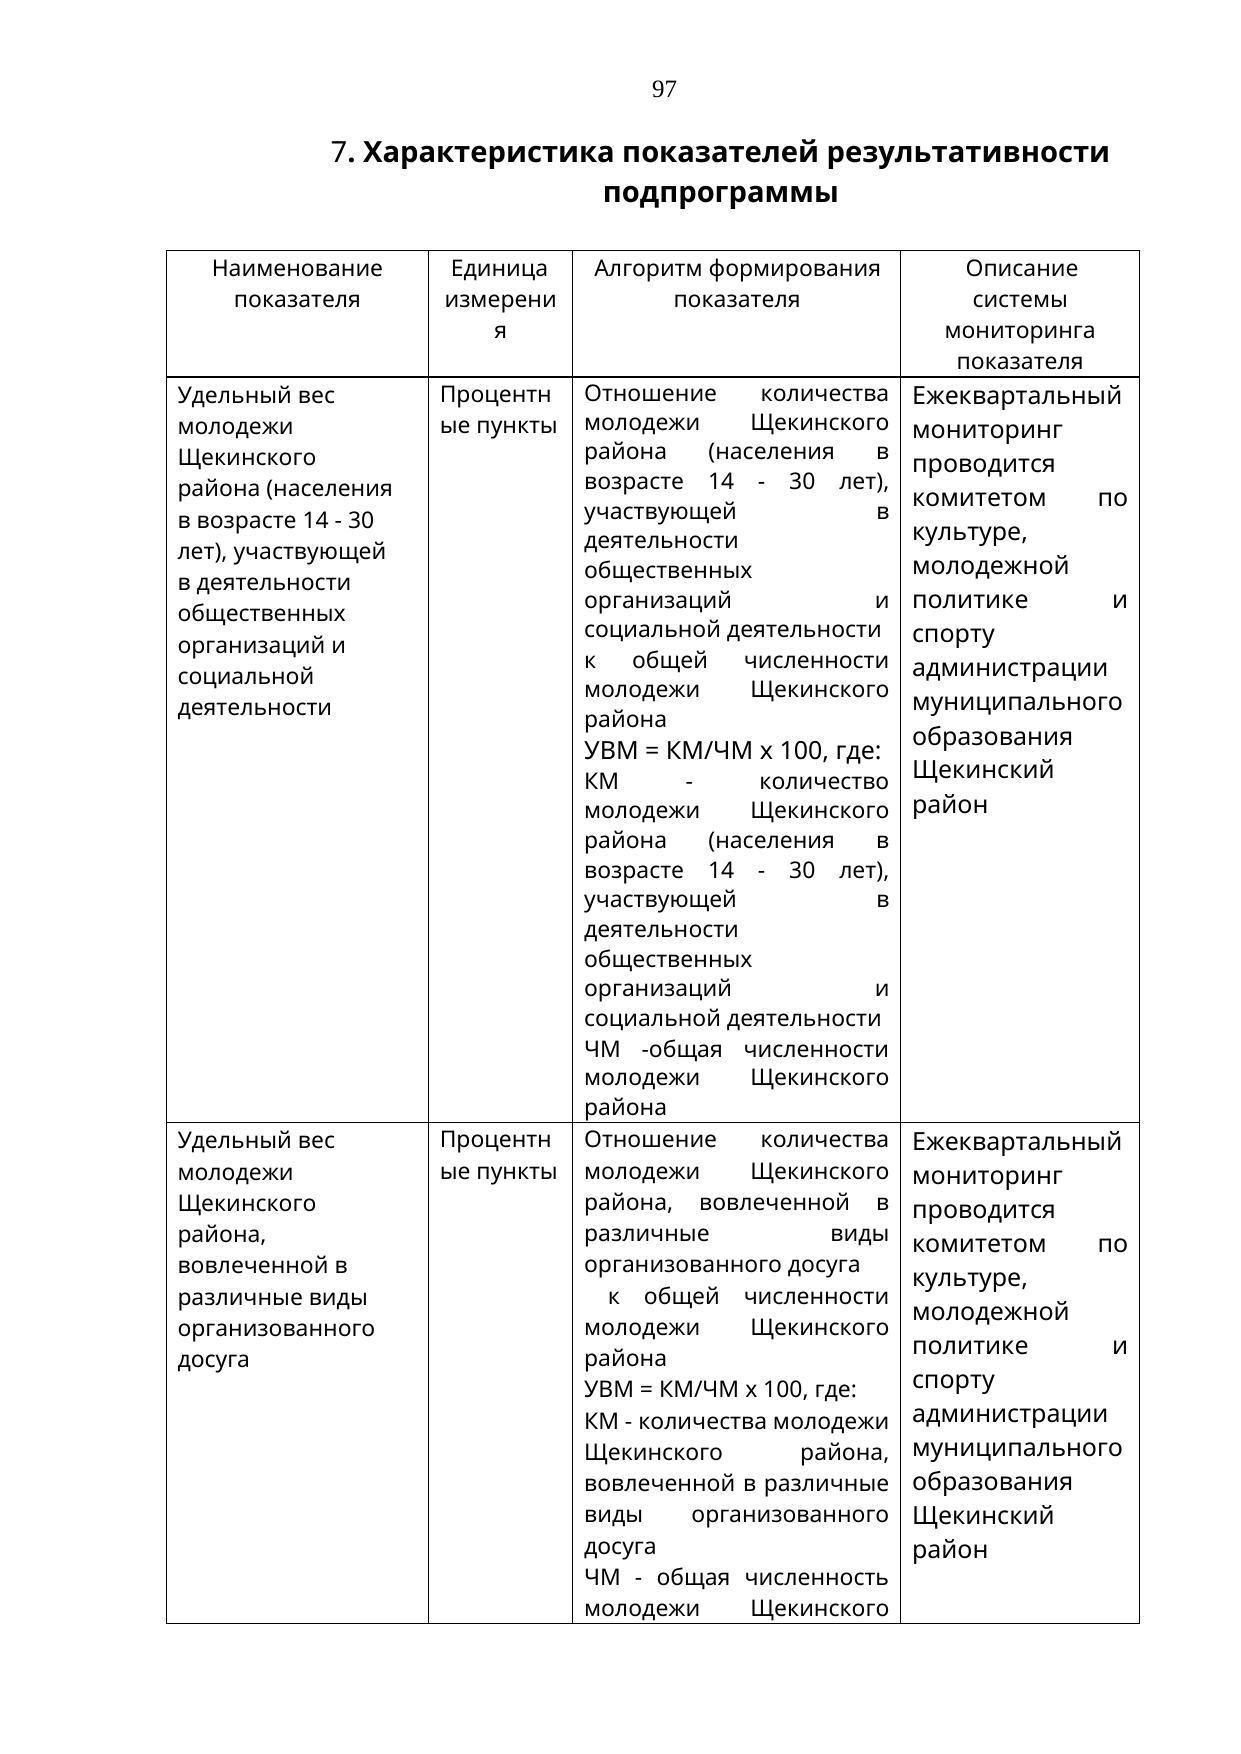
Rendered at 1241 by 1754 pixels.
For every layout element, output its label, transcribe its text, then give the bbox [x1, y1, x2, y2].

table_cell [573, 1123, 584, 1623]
table_header Описание системы мониторинга показателя [901, 251, 1139, 376]
table_cell Удельный вес молодежи Щекинского района (населения в возрасте 14 - 30 лет), участвующей в деятельности общественных организаций и социальной деятельности [167, 378, 428, 1122]
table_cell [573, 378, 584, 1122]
text 7. Характеристика показателей результативности подпрограммы [290, 131, 1152, 211]
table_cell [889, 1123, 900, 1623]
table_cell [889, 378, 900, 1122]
table_cell Процентные пункты [429, 1123, 572, 1623]
table_header Наименование показателя [167, 251, 428, 376]
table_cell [167, 1123, 428, 1623]
table_header Единица измерения [429, 251, 572, 376]
table_cell Ежеквартальный мониторинг проводится комитетом по культуре, молодежной политике и спорту администрации муниципального образования Щекинский район [901, 378, 1139, 1122]
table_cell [901, 1123, 1139, 1623]
table_cell Процентные пункты [429, 378, 572, 1122]
table_header Алгоритм формирования показателя [573, 251, 900, 376]
